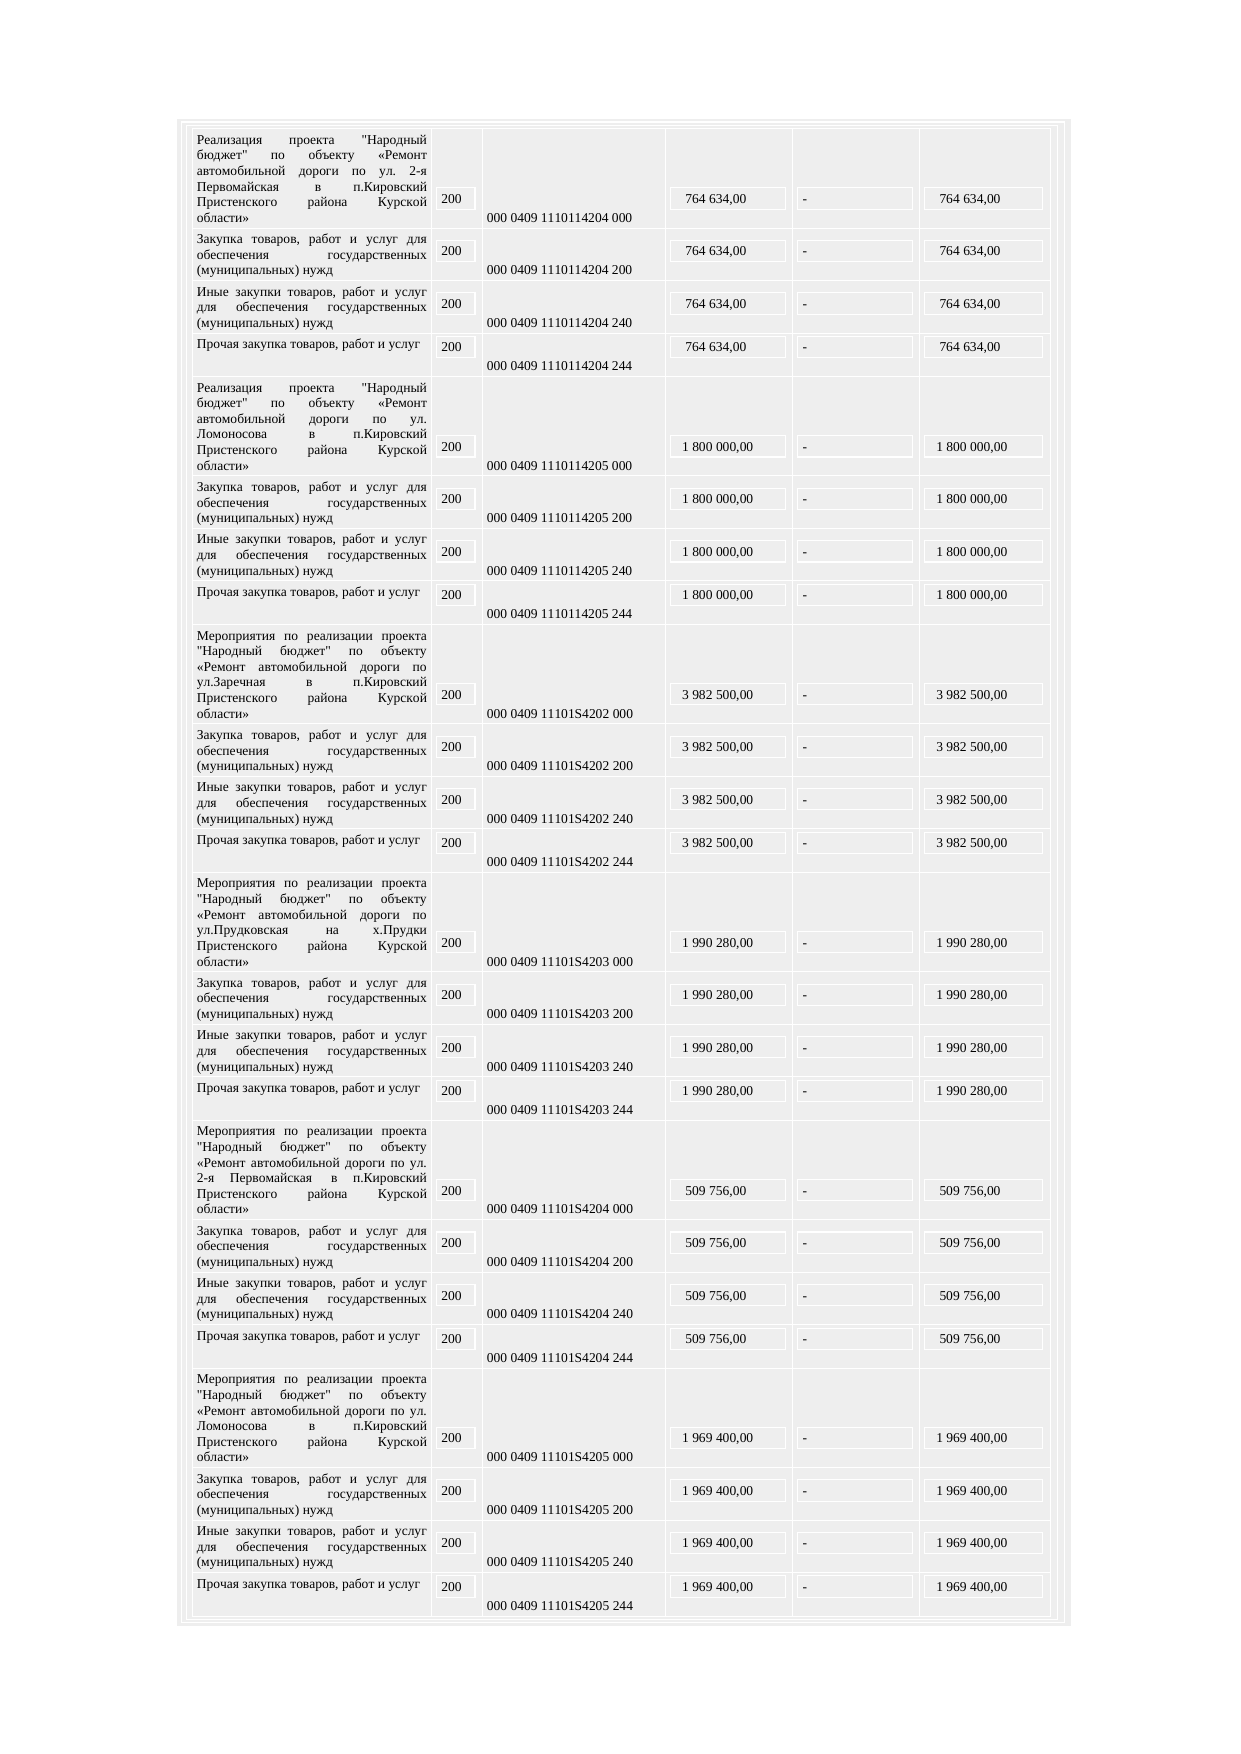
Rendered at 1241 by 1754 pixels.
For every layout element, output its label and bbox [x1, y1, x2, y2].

table_header [177, 119, 1071, 1626]
